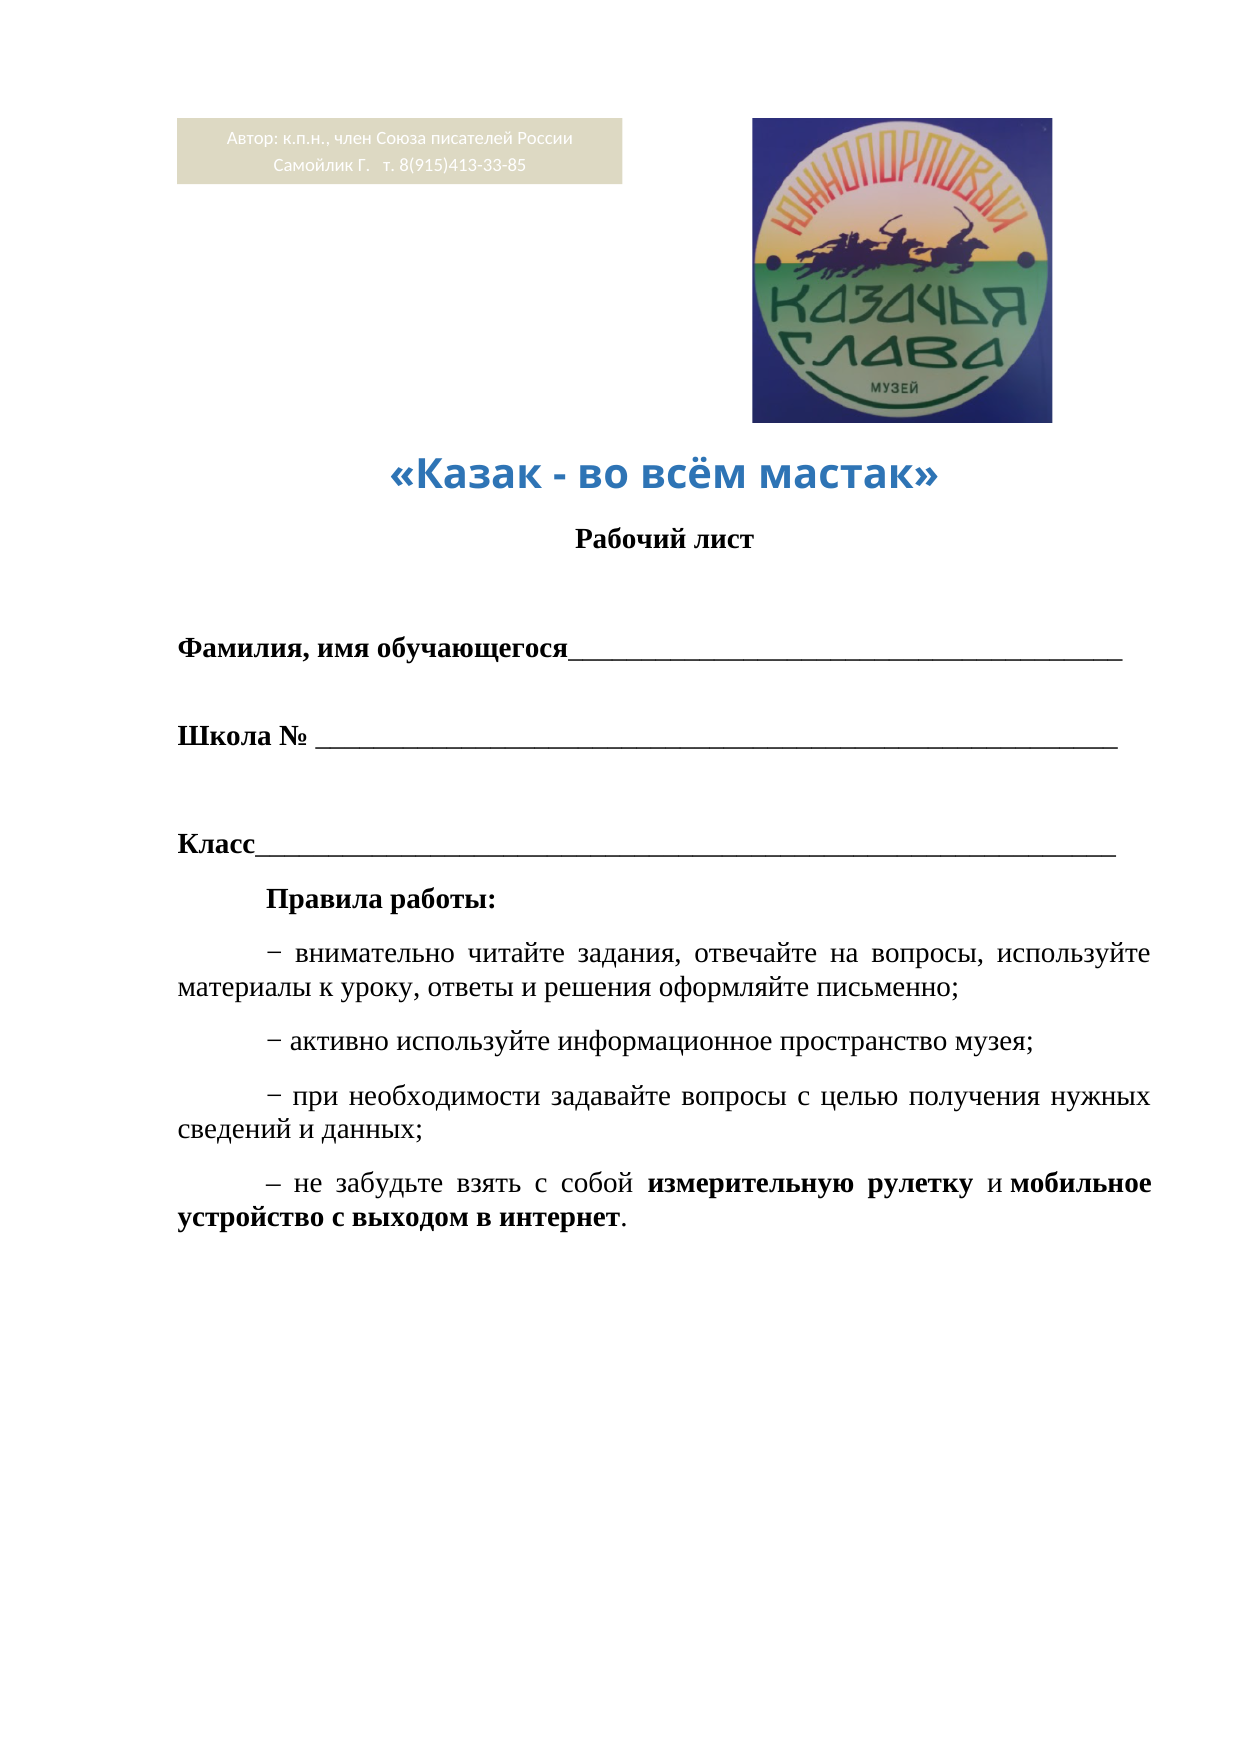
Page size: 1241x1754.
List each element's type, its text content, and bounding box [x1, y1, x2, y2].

picture [752, 118, 1053, 423]
text – не забудьте взять с собой измерительную рулетку и мобильное устройство с выходом в интернет. [177, 1166, 1152, 1233]
text Школа № _______________________________________________________ [177, 684, 1152, 751]
text − при необходимости задавайте вопросы с целью получения нужных сведений и данных; [177, 1078, 1152, 1145]
text − внимательно читайте задания, отвечайте на вопросы, используйте материалы к уроку, ответы и решения оформляйте письменно; [177, 935, 1152, 1002]
text Класс___________________________________________________________ [177, 827, 1152, 860]
text Правила работы: [177, 881, 1152, 914]
text «Казак - во всём мастак» [177, 444, 1152, 500]
text Фамилия, имя обучающегося______________________________________ [177, 630, 1152, 663]
text Рабочий лист [177, 521, 1152, 555]
text − активно используйте информационное пространство музея; [177, 1023, 1152, 1057]
